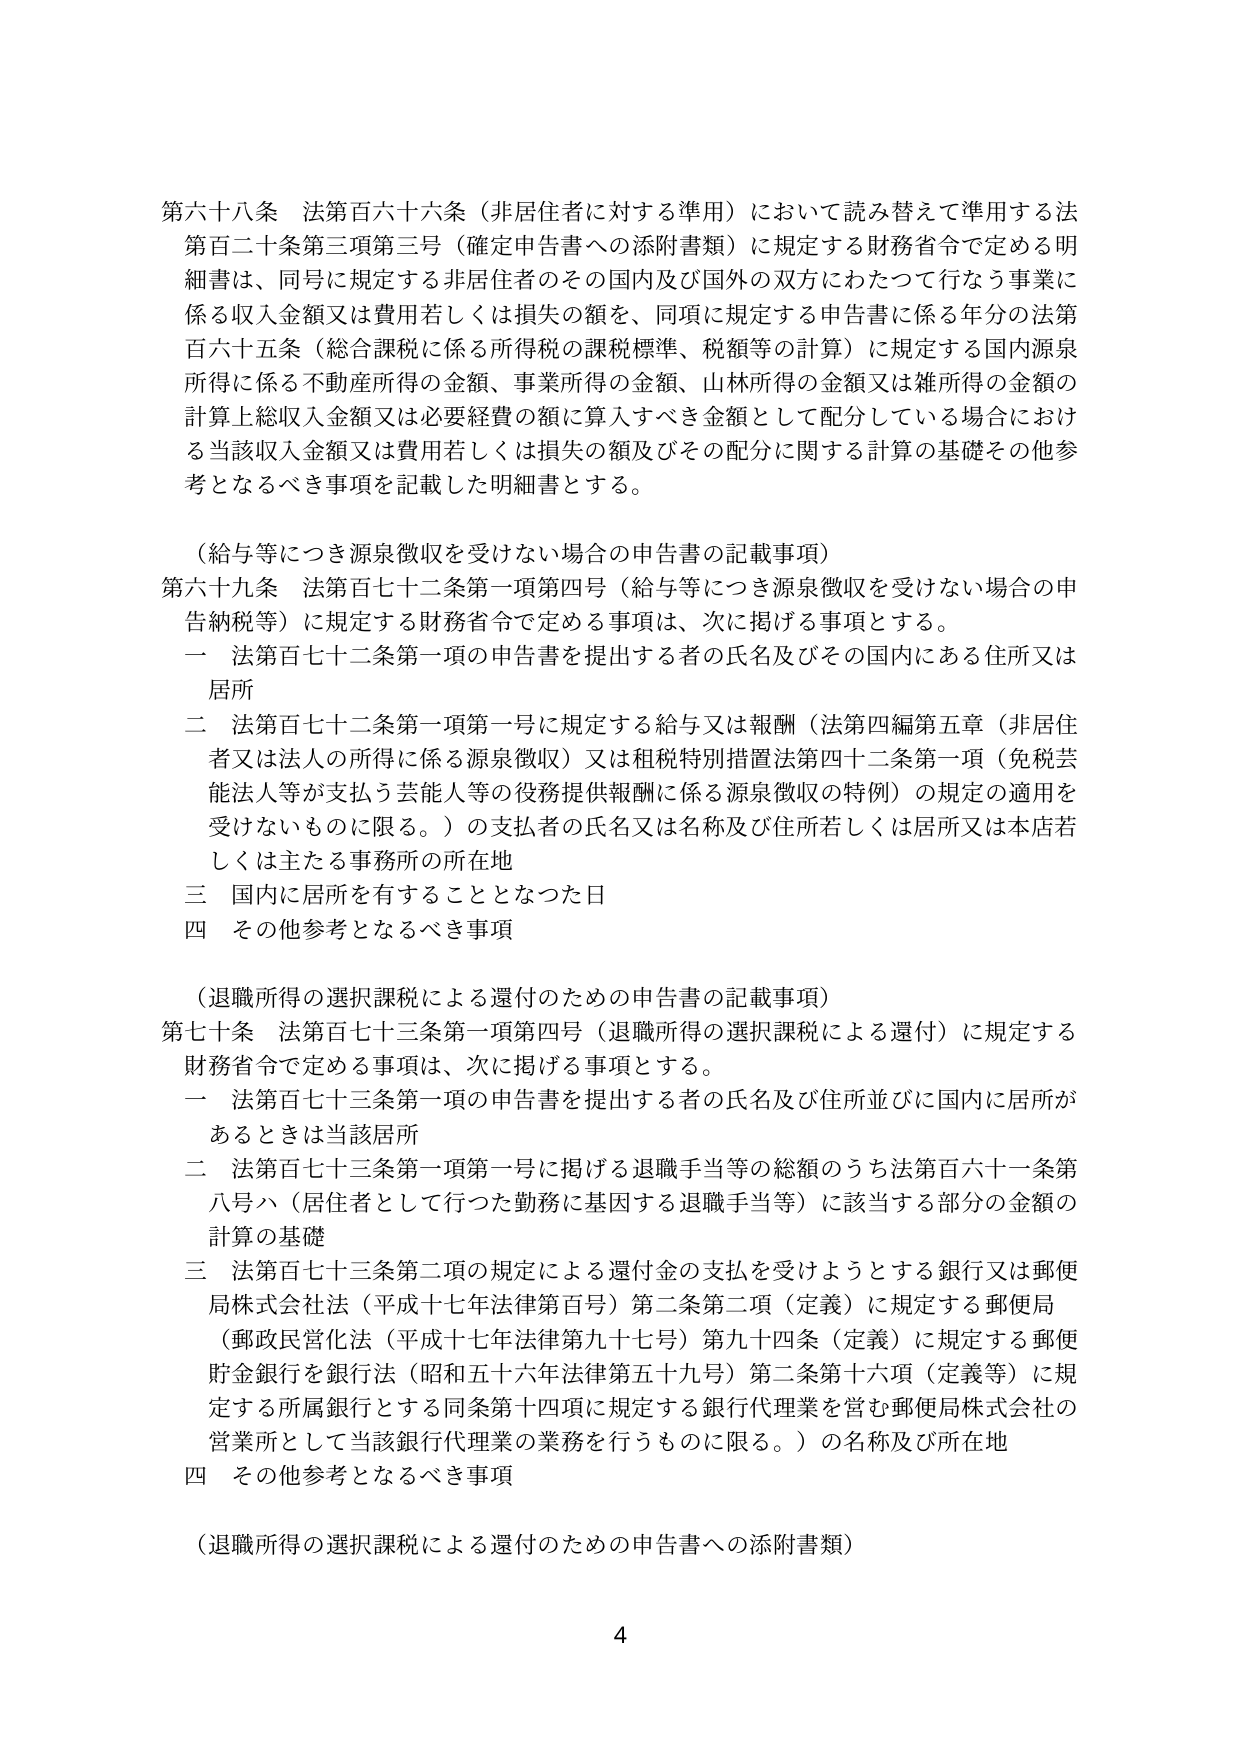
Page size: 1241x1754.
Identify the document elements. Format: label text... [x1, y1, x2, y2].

text 一 法第百七十三条第一項の申告書を提出する者の氏名及び住所並びに国内に居所があるときは当該居所 [184, 1082, 1079, 1150]
text 第七十条 法第百七十三条第一項第四号（退職所得の選択課税による還付）に規定する財務省令で定める事項は、次に掲げる事項とする。 [161, 1014, 1079, 1082]
text 一 法第百七十二条第一項の申告書を提出する者の氏名及びその国内にある住所又は居所 [184, 638, 1079, 706]
text 四 その他参考となるべき事項 [184, 1458, 1079, 1492]
text 第六十九条 法第百七十二条第一項第四号（給与等につき源泉徴収を受けない場合の申告納税等）に規定する財務省令で定める事項は、次に掲げる事項とする。 [161, 569, 1079, 638]
text 第六十八条 法第百六十六条（非居住者に対する準用）において読み替えて準用する法第百二十条第三項第三号（確定申告書への添附書類）に規定する財務省令で定める明細書は、同号に規定する非居住者のその国内及び国外の双方にわたつて行なう事業に係る収入金額又は費用若しくは損失の額を、同項に規定する申告書に係る年分の法第百六十五条（総合課税に係る所得税の課税標準、税額等の計算）に規定する国内源泉所得に係る不動産所得の金額、事業所得の金額、山林所得の金額又は雑所得の金額の計算上総収入金額又は必要経費の額に算入すべき金額として配分している場合における当該収入金額又は費用若しくは損失の額及びその配分に関する計算の基礎その他参考となるべき事項を記載した明細書とする。 [161, 194, 1079, 501]
text （給与等につき源泉徴収を受けない場合の申告書の記載事項） [184, 535, 1079, 569]
text 三 国内に居所を有することとなつた日 [184, 877, 1079, 911]
text 二 法第百七十二条第一項第一号に規定する給与又は報酬（法第四編第五章（非居住者又は法人の所得に係る源泉徴収）又は租税特別措置法第四十二条第一項（免税芸能法人等が支払う芸能人等の役務提供報酬に係る源泉徴収の特例）の規定の適用を受けないものに限る。）の支払者の氏名又は名称及び住所若しくは居所又は本店若しくは主たる事務所の所在地 [184, 706, 1079, 877]
text （退職所得の選択課税による還付のための申告書への添附書類） [184, 1526, 1079, 1560]
text 三 法第百七十三条第二項の規定による還付金の支払を受けようとする銀行又は郵便局株式会社法（平成十七年法律第百号）第二条第二項（定義）に規定する郵便局（郵政民営化法（平成十七年法律第九十七号）第九十四条（定義）に規定する郵便貯金銀行を銀行法（昭和五十六年法律第五十九号）第二条第十六項（定義等）に規定する所属銀行とする同条第十四項に規定する銀行代理業を営む郵便局株式会社の営業所として当該銀行代理業の業務を行うものに限る。）の名称及び所在地 [184, 1253, 1079, 1458]
text 二 法第百七十三条第一項第一号に掲げる退職手当等の総額のうち法第百六十一条第八号ハ（居住者として行つた勤務に基因する退職手当等）に該当する部分の金額の計算の基礎 [184, 1150, 1079, 1253]
text 四 その他参考となるべき事項 [184, 911, 1079, 945]
text （退職所得の選択課税による還付のための申告書の記載事項） [184, 979, 1079, 1014]
